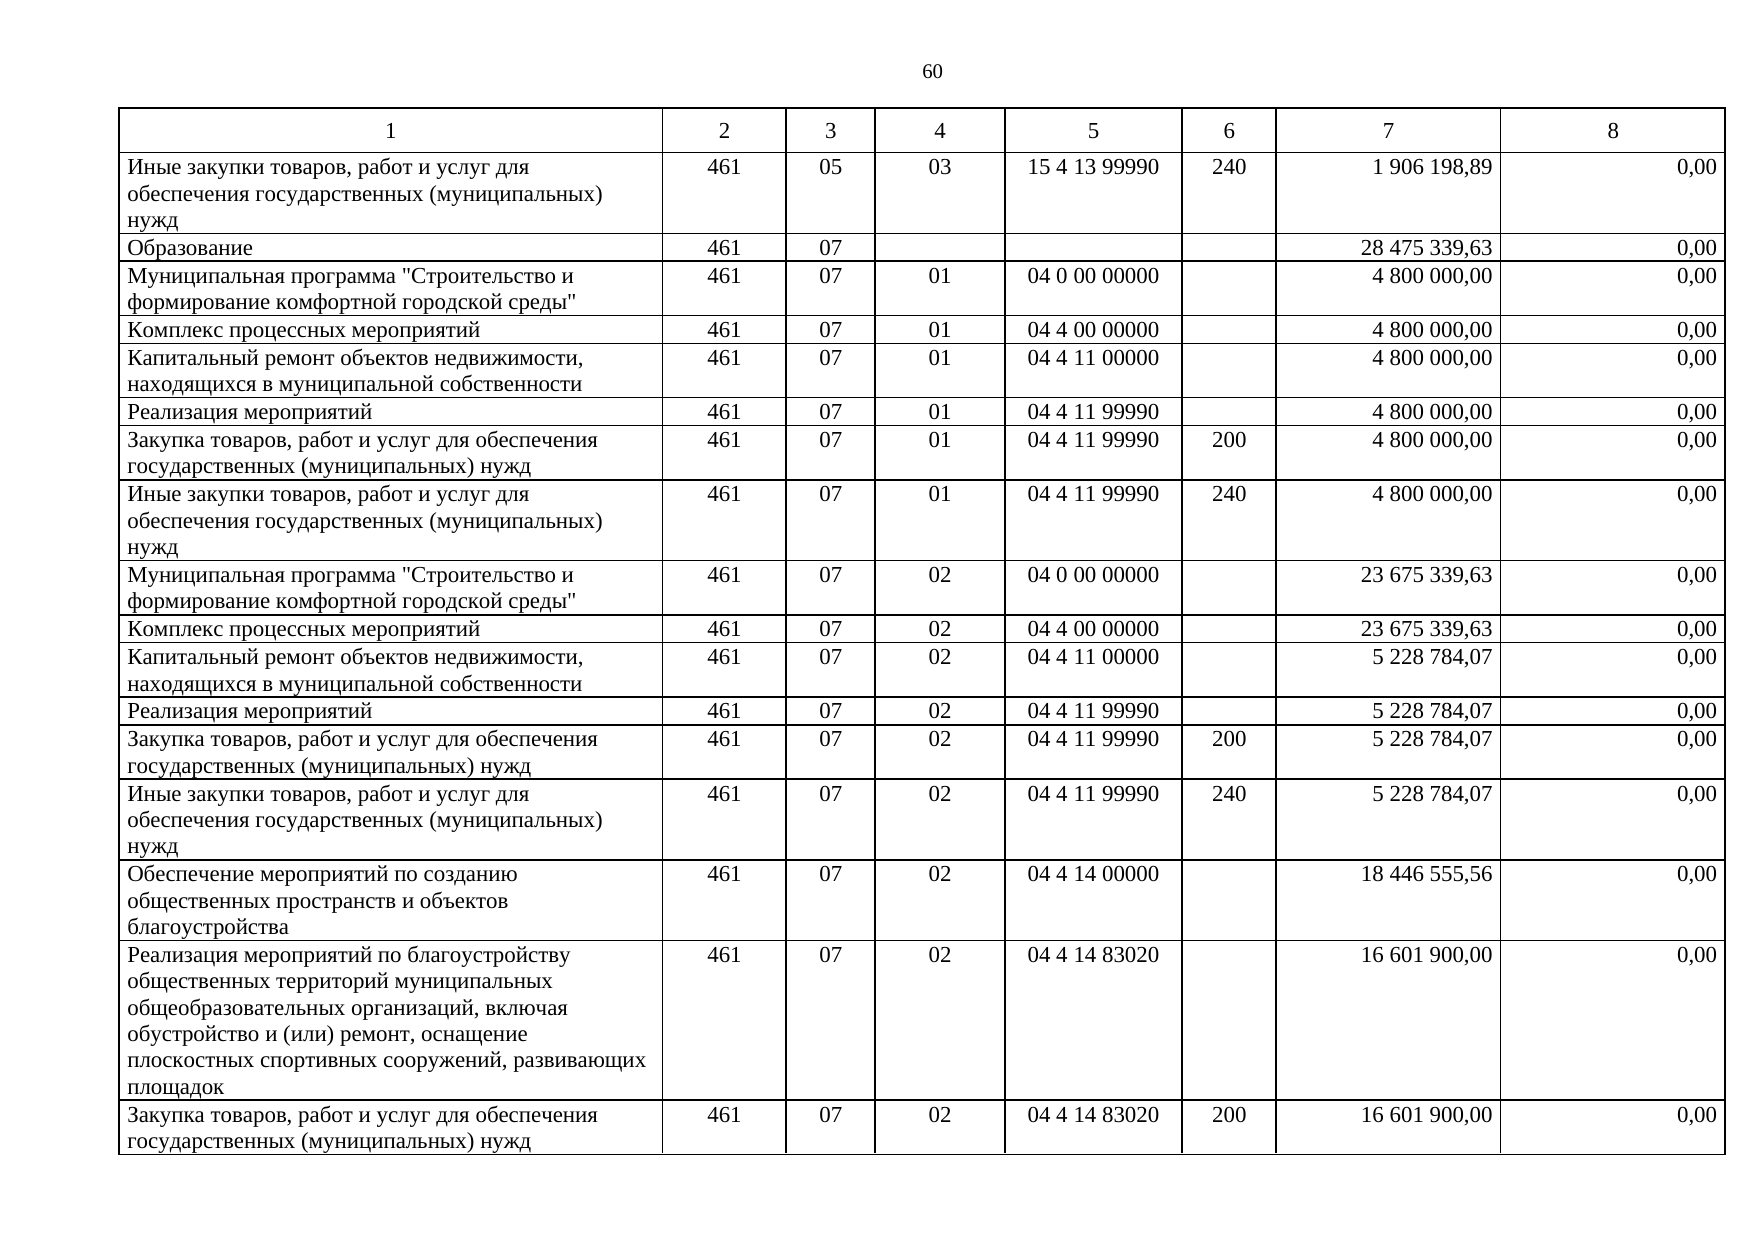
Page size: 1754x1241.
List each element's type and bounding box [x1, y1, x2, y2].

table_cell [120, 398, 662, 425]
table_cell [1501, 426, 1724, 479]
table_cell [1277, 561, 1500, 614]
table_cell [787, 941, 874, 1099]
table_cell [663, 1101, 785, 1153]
table_header [1183, 109, 1275, 152]
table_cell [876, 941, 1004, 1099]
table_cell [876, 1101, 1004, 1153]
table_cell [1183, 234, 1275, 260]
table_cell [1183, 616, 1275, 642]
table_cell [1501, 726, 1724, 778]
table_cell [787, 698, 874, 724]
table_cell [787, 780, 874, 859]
table_header [1277, 109, 1500, 152]
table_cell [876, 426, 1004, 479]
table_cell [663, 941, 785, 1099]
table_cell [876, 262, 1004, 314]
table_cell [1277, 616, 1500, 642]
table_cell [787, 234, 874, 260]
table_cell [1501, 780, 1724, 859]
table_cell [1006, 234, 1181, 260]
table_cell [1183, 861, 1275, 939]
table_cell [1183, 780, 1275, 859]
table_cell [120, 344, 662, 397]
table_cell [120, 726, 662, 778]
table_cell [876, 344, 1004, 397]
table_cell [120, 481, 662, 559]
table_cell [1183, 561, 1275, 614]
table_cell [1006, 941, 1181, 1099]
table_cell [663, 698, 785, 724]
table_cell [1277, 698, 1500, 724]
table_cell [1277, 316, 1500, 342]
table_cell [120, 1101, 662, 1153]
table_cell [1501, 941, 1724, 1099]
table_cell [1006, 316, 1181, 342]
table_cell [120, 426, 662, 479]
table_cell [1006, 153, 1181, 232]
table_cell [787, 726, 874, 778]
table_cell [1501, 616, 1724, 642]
table_header [787, 109, 874, 152]
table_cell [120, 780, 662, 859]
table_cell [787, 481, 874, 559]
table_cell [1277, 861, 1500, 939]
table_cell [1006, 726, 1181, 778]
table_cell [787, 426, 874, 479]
table_header [1501, 109, 1724, 152]
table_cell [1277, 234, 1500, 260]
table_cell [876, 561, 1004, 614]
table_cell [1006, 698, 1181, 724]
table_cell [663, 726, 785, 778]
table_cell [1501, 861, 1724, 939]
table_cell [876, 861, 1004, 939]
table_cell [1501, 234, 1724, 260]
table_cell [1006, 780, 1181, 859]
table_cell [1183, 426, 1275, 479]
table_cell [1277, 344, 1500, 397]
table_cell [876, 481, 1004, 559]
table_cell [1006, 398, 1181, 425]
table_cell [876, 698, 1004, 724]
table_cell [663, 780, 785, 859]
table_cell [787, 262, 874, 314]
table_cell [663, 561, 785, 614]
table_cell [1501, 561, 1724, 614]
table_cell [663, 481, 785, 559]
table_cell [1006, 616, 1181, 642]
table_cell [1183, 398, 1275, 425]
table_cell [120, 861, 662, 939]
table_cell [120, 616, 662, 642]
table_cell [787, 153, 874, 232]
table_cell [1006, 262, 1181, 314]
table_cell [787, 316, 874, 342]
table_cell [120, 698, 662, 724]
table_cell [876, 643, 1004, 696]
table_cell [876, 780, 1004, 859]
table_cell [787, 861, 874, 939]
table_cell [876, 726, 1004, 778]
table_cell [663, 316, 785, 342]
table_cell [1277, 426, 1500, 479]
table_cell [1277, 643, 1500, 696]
table_header [120, 109, 662, 152]
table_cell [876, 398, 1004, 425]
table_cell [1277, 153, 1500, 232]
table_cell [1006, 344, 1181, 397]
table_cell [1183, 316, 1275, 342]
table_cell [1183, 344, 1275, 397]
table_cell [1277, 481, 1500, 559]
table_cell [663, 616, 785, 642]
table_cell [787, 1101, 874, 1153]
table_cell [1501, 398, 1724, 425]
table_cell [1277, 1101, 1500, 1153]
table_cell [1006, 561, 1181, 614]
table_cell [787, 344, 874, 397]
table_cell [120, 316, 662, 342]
table_header [1006, 109, 1181, 152]
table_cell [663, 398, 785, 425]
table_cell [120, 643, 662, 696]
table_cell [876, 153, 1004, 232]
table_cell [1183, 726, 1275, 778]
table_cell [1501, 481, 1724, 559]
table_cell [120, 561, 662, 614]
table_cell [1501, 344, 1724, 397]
table_header [876, 109, 1004, 152]
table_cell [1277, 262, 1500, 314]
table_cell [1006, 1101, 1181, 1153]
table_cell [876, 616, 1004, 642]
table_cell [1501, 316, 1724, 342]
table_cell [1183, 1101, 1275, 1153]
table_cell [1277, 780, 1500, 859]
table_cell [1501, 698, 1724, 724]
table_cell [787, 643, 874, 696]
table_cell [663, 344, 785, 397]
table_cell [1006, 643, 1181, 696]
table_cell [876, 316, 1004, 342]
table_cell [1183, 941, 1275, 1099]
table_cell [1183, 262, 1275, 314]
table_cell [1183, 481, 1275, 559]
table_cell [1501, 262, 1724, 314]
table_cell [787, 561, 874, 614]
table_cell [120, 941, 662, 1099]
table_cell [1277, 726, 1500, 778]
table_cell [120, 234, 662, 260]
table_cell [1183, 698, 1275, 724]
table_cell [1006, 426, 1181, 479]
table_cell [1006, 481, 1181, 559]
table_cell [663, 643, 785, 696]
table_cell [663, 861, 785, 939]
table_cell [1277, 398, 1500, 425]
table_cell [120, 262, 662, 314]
table_header [663, 109, 785, 152]
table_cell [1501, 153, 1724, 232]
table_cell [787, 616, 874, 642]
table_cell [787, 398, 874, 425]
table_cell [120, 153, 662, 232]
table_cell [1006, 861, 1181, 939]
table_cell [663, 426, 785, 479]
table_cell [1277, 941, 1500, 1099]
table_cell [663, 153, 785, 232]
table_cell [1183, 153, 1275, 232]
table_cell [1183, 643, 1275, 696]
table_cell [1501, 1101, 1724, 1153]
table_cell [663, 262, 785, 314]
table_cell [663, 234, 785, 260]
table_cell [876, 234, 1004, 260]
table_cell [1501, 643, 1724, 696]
